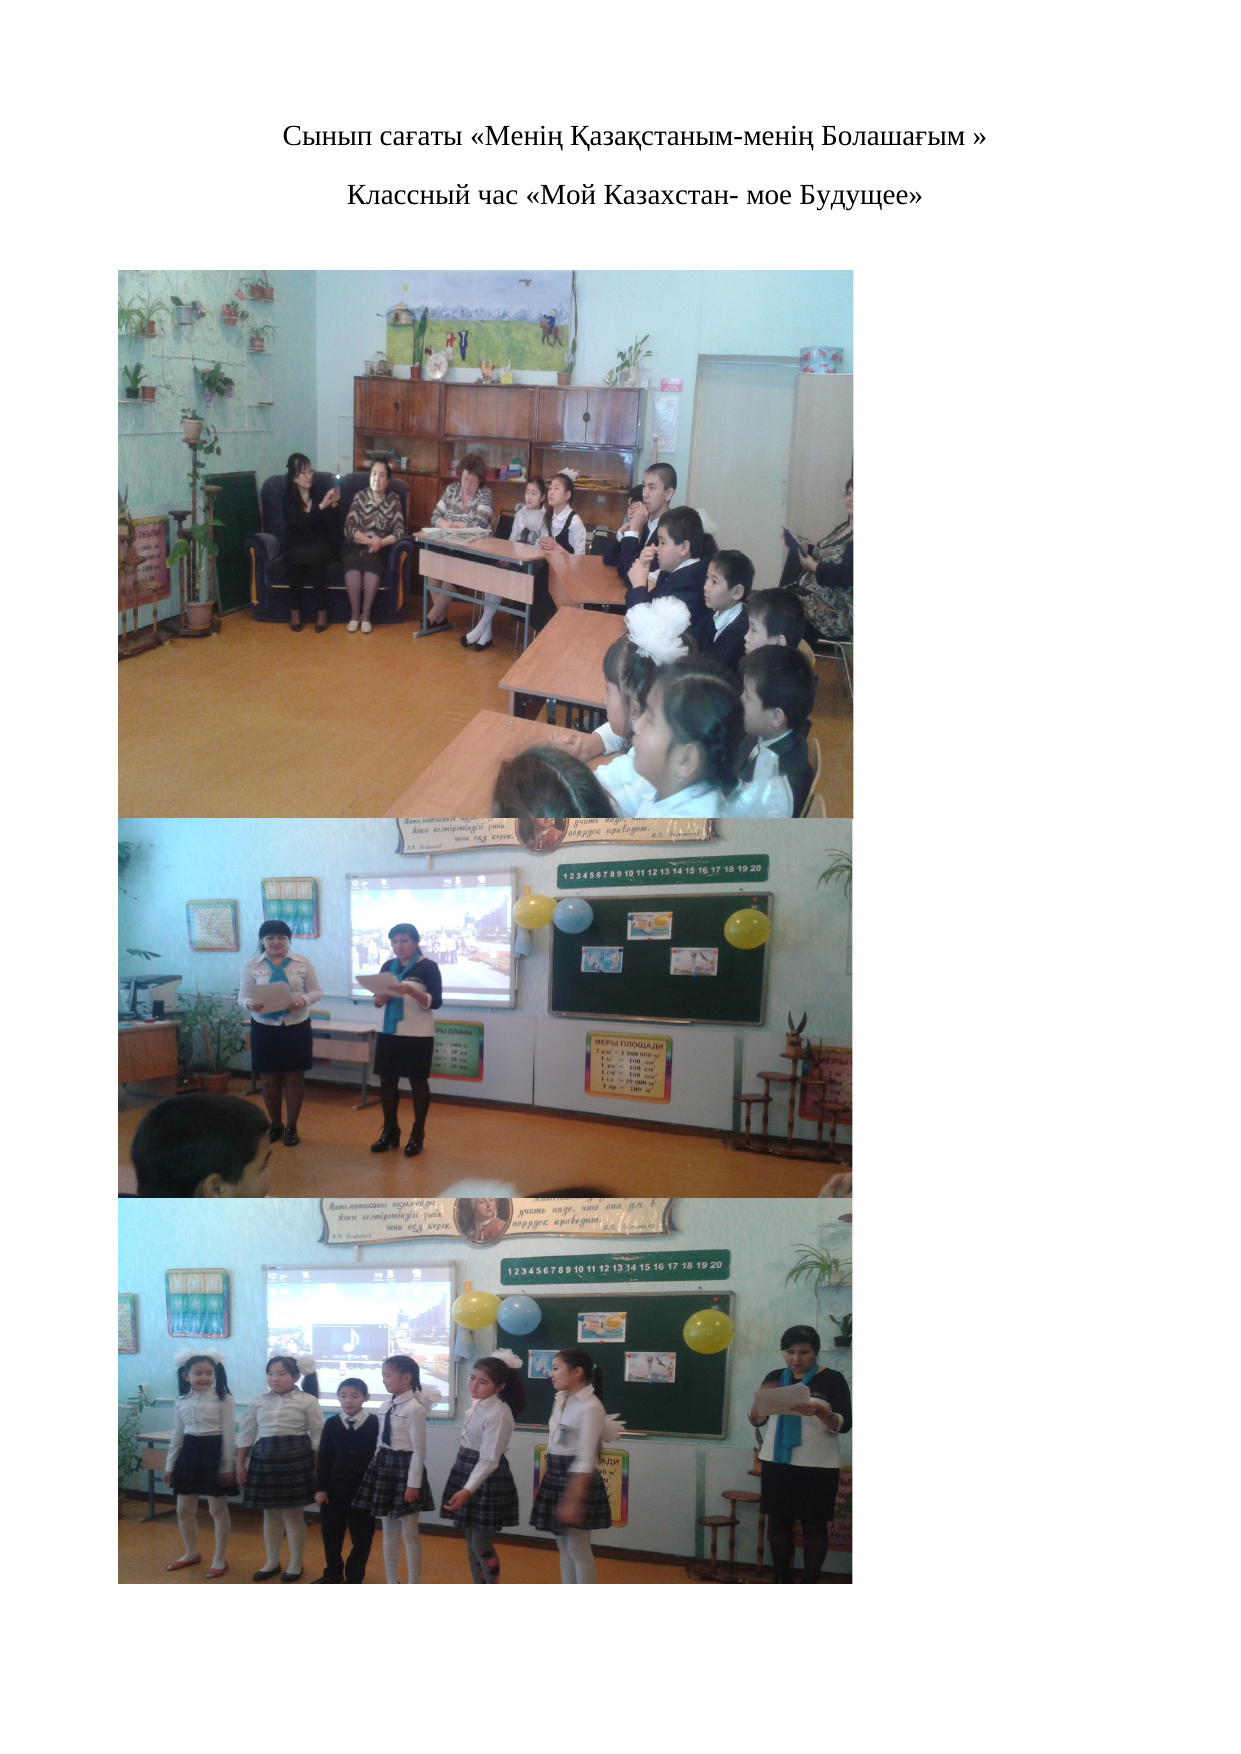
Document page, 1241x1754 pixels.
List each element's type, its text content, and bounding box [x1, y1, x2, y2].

text Классный час «Мой Казахстан- мое Будущее» [118, 177, 1152, 211]
text Сынып сағаты «Менің Қазақстаным-менің Болашағым » [118, 118, 1152, 152]
picture [118, 270, 854, 1584]
